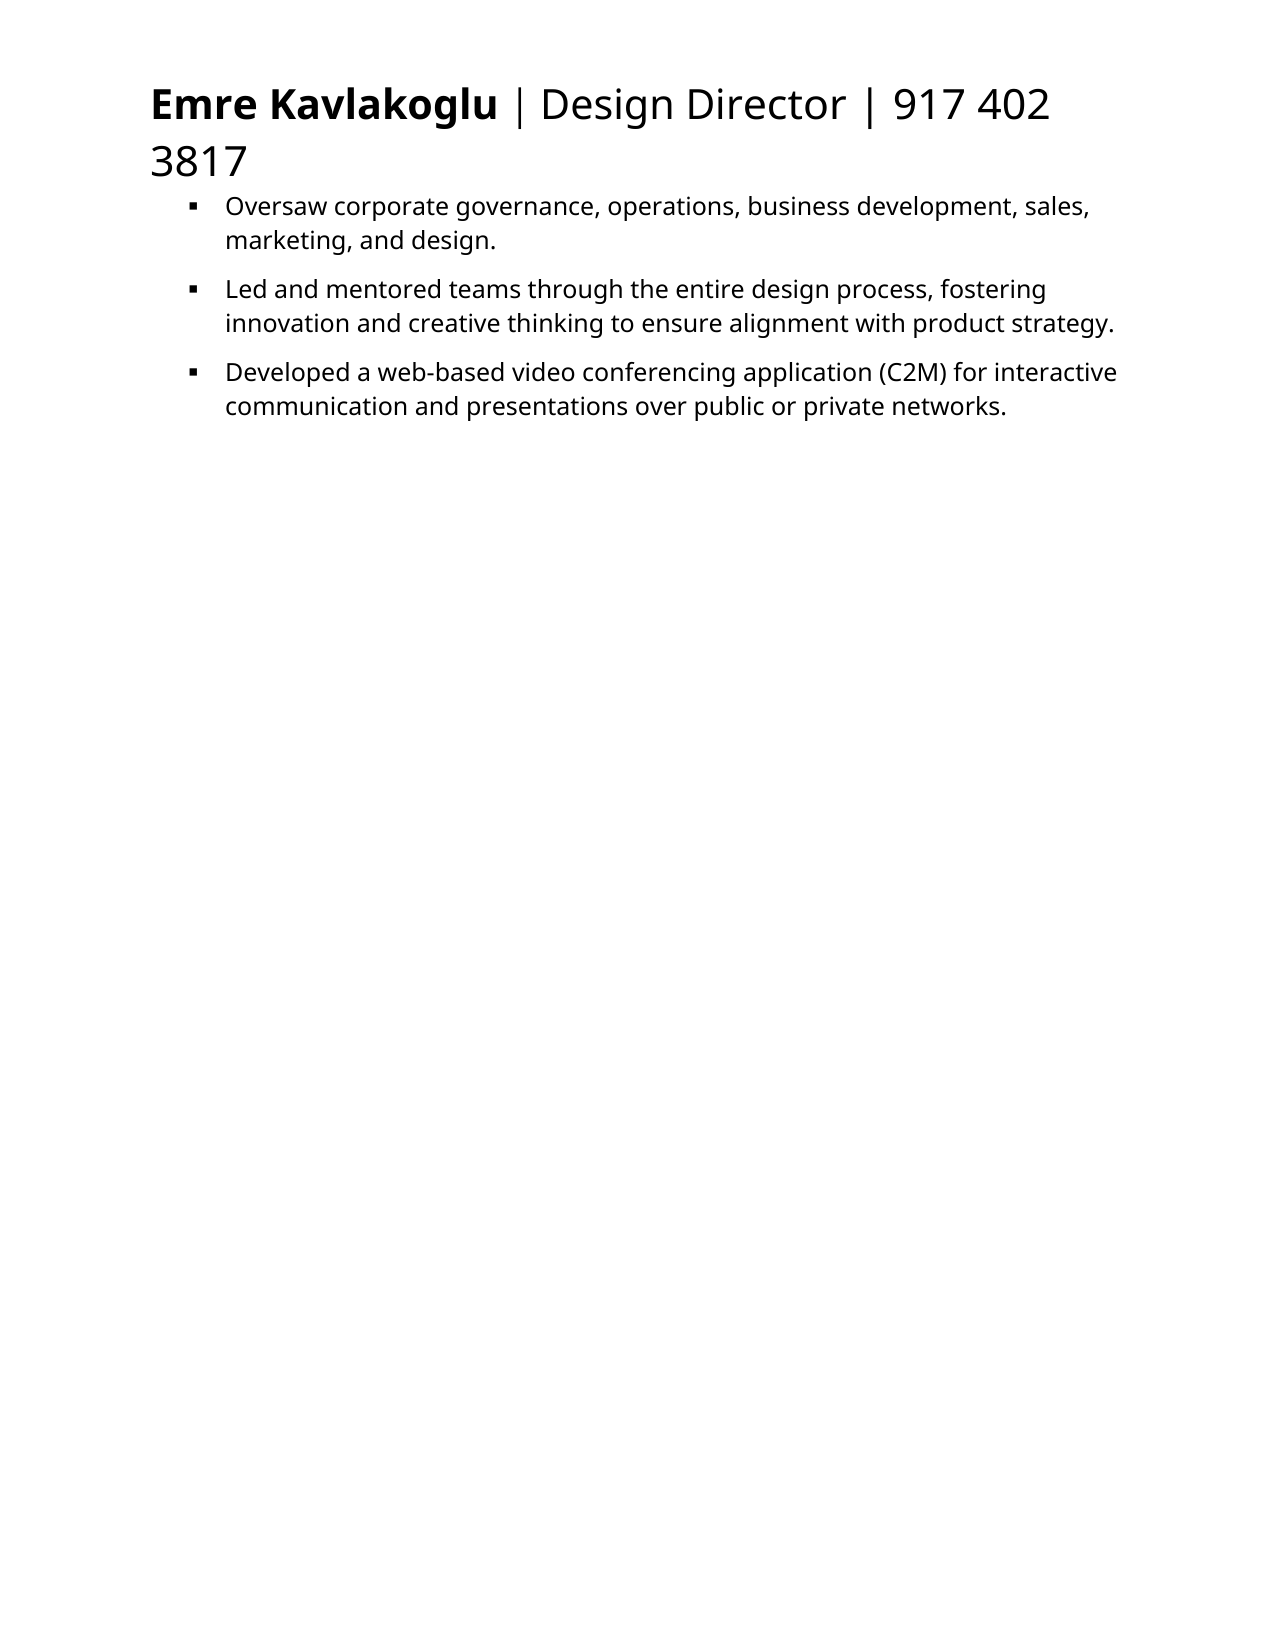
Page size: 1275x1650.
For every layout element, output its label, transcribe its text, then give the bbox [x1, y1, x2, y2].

list Led and mentored teams through the entire design process, fostering innovation and creative thinking to ensure alignment with product strategy. [187, 272, 1153, 340]
list Developed a web-based video conferencing application (C2M) for interactive communication and presentations over public or private networks. [187, 355, 1153, 423]
list Oversaw corporate governance, operations, business development, sales, marketing, and design. [187, 188, 1153, 257]
